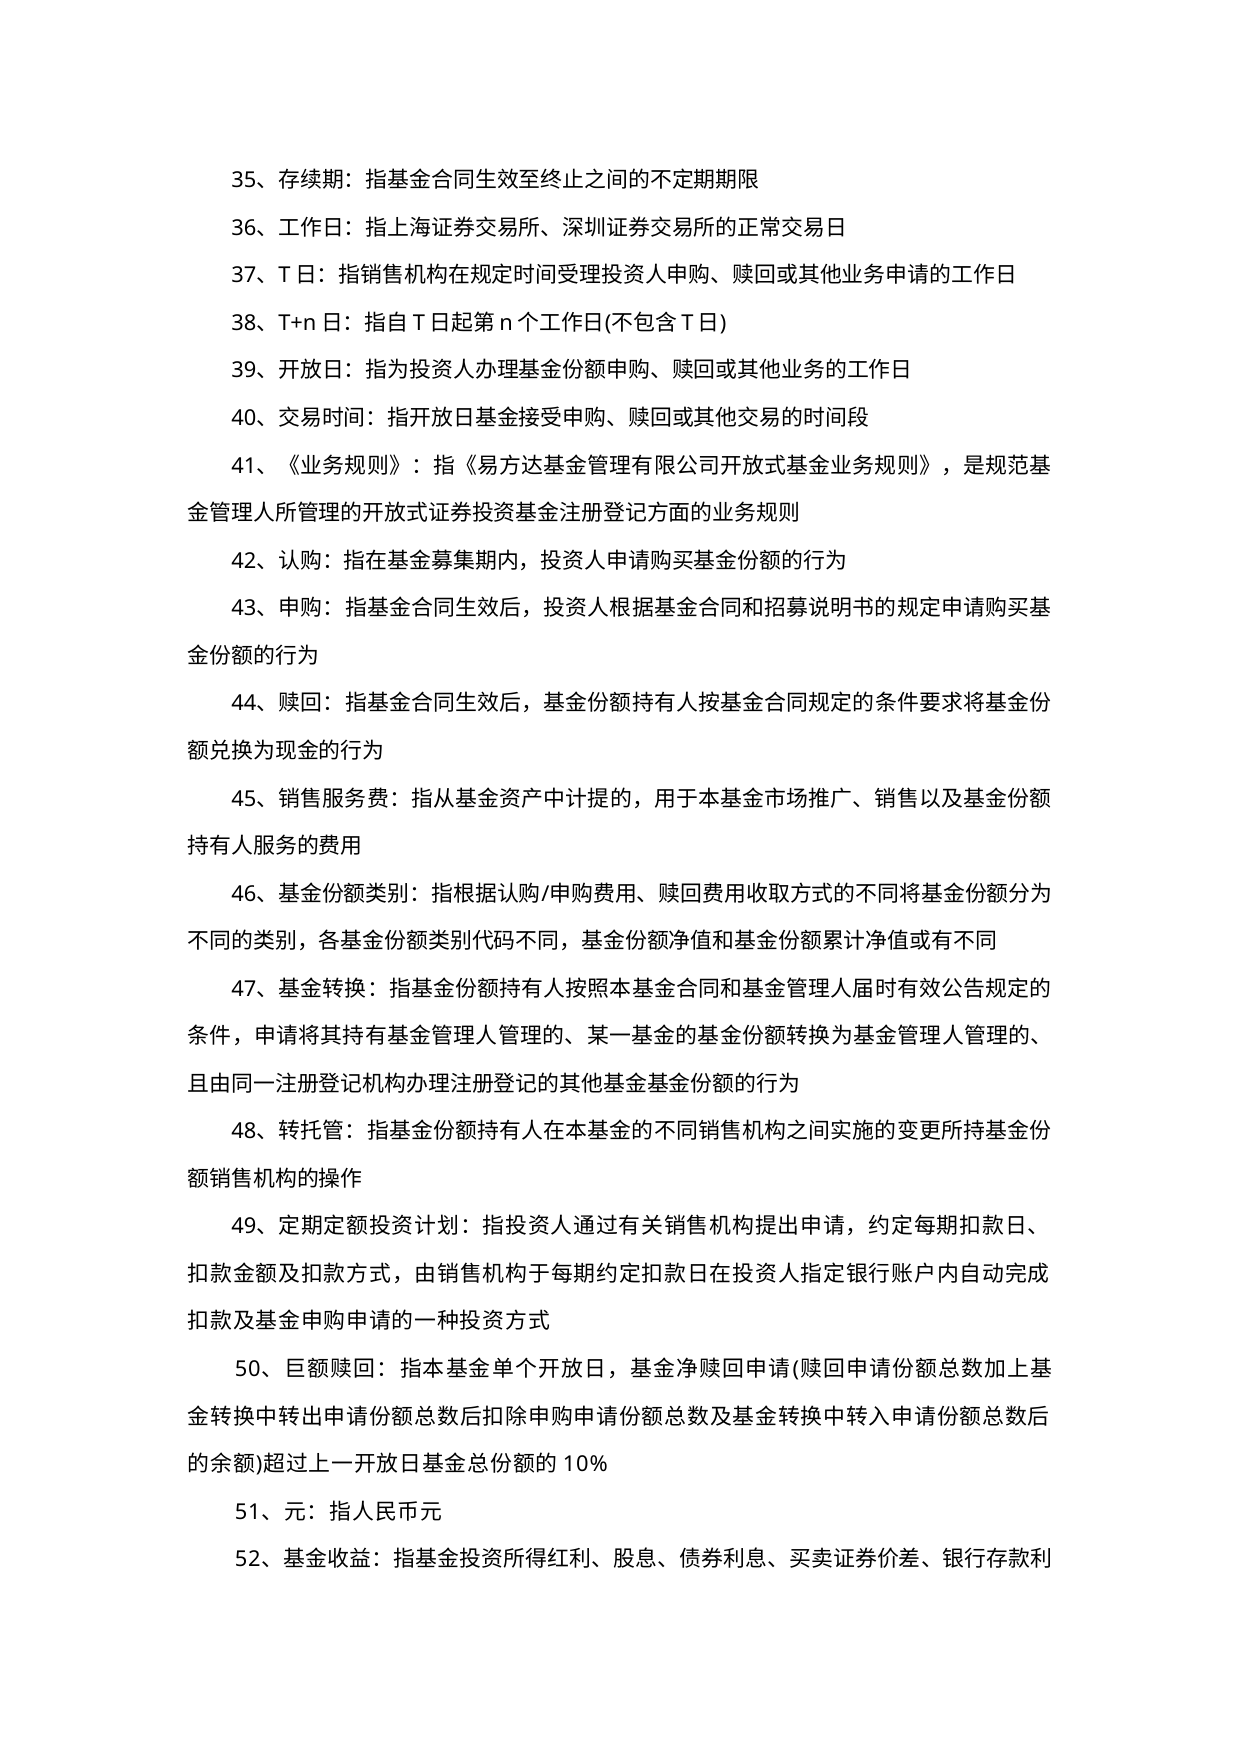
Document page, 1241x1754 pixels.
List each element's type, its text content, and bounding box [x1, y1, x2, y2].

text 49、定期定额投资计划：指投资人通过有关销售机构提出申请，约定每期扣款日、扣款金额及扣款方式，由销售机构于每期约定扣款日在投资人指定银行账户内自动完成扣款及基金申购申请的一种投资方式 [187, 1208, 1053, 1335]
text 40、交易时间：指开放日基金接受申购、赎回或其他交易的时间段 [187, 400, 1053, 432]
text 44、赎回：指基金合同生效后，基金份额持有人按基金合同规定的条件要求将基金份额兑换为现金的行为 [187, 685, 1053, 765]
text 39、开放日：指为投资人办理基金份额申购、赎回或其他业务的工作日 [187, 352, 1053, 384]
text 41、《业务规则》：指《易方达基金管理有限公司开放式基金业务规则》，是规范基金管理人所管理的开放式证券投资基金注册登记方面的业务规则 [187, 448, 1053, 527]
text 37、T日：指销售机构在规定时间受理投资人申购、赎回或其他业务申请的工作日 [187, 257, 1053, 289]
text 35、存续期：指基金合同生效至终止之间的不定期期限 [187, 162, 1053, 194]
text 36、工作日：指上海证券交易所、深圳证券交易所的正常交易日 [187, 209, 1053, 241]
text 43、申购：指基金合同生效后，投资人根据基金合同和招募说明书的规定申请购买基金份额的行为 [187, 590, 1053, 669]
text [187, 1541, 1053, 1573]
text 46、基金份额类别：指根据认购/申购费用、赎回费用收取方式的不同将基金份额分为不同的类别，各基金份额类别代码不同，基金份额净值和基金份额累计净值或有不同 [187, 876, 1053, 955]
text 51、元：指人民币元 [187, 1494, 1053, 1526]
text 42、认购：指在基金募集期内，投资人申请购买基金份额的行为 [187, 543, 1053, 574]
text 45、销售服务费：指从基金资产中计提的，用于本基金市场推广、销售以及基金份额持有人服务的费用 [187, 781, 1053, 860]
text 48、转托管：指基金份额持有人在本基金的不同销售机构之间实施的变更所持基金份额销售机构的操作 [187, 1113, 1053, 1193]
text 38、T+n日：指自T日起第n个工作日(不包含T日) [187, 305, 1053, 337]
text 50、巨额赎回：指本基金单个开放日，基金净赎回申请(赎回申请份额总数加上基金转换中转出申请份额总数后扣除申购申请份额总数及基金转换中转入申请份额总数后的余额)超过上一开放日基金总份额的10% [187, 1351, 1053, 1478]
text 47、基金转换：指基金份额持有人按照本基金合同和基金管理人届时有效公告规定的条件，申请将其持有基金管理人管理的、某一基金的基金份额转换为基金管理人管理的、且由同一注册登记机构办理注册登记的其他基金基金份额的行为 [187, 971, 1053, 1097]
